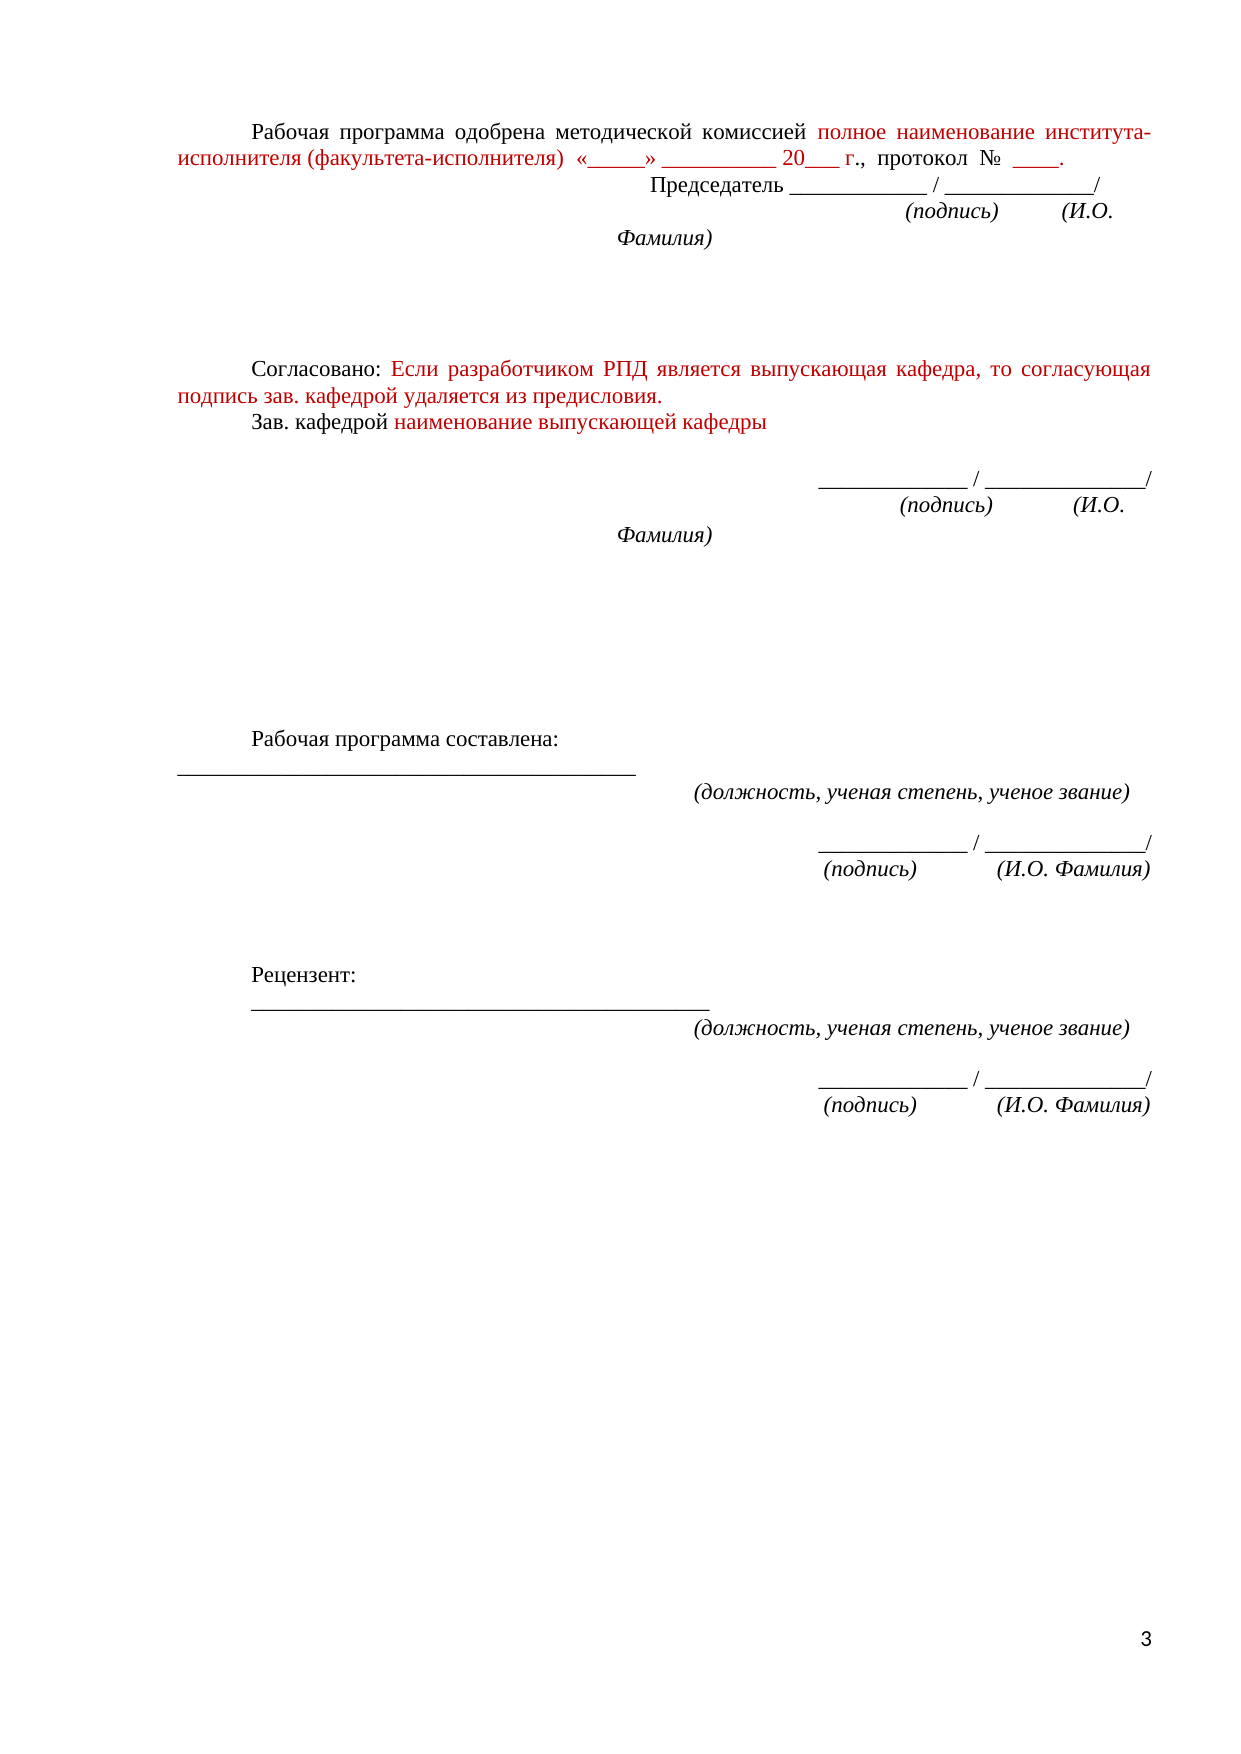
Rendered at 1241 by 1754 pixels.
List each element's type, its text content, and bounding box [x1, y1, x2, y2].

text Председатель ____________ / _____________/ [207, 171, 1152, 197]
text Рабочая программа одобрена методической комиссией полное наименование института-исполнителя (факультета-исполнителя) «_____» __________ 20___ г., протокол № ____. [177, 118, 1152, 171]
text Согласовано: Если разработчиком РПД является выпускающая кафедра, то согласующая подпись зав. кафедрой удаляется из предисловия. [177, 355, 1152, 408]
text (подпись) (И.О. Фамилия) [177, 1091, 1152, 1117]
text (должность, ученая степень, ученое звание) [177, 778, 1152, 804]
text (должность, ученая степень, ученое звание) [177, 1013, 1152, 1040]
text _____________ / ______________/ [177, 829, 1152, 855]
text _____________ / ______________/ [477, 464, 1152, 491]
text _____________ / ______________/ [177, 1064, 1152, 1091]
text (подпись) (И.О. Фамилия) [177, 491, 1152, 547]
text Рецензент: ________________________________________ [177, 961, 1152, 1013]
text (подпись) (И.О. Фамилия) [177, 855, 1152, 882]
text (подпись) (И.О. Фамилия) [177, 197, 1152, 250]
text Рабочая программа составлена: ________________________________________ [177, 725, 1152, 778]
text Зав. кафедрой наименование выпускающей кафедры [177, 408, 1152, 434]
